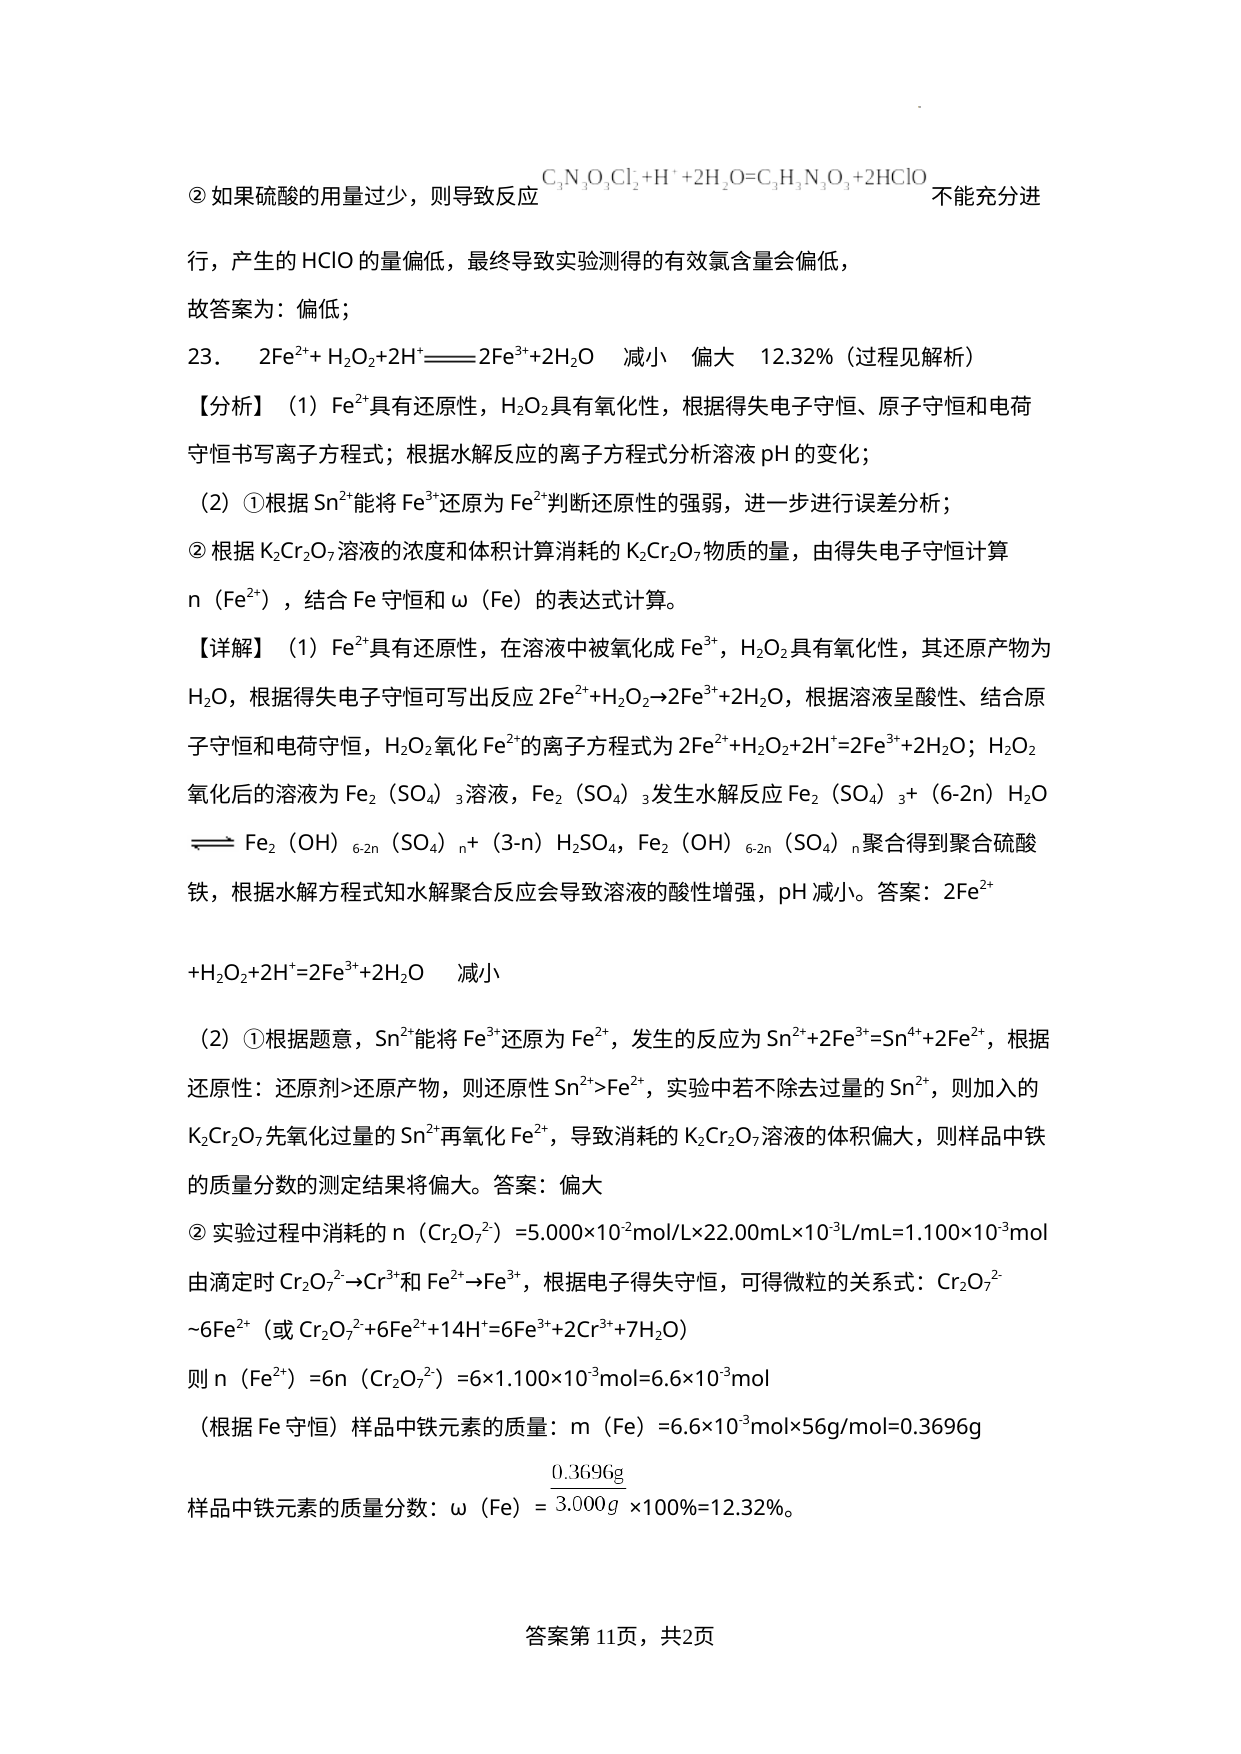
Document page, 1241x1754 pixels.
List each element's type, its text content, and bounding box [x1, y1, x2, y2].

text 则n（Fe2+）=6n（Cr2O72-）=6×1.100×10-3mol=6.6×10-3mol [187, 1361, 1053, 1394]
text 【分析】（1）Fe2+具有还原性，H2O2具有氧化性，根据得失电子守恒、原子守恒和电荷守恒书写离子方程式；根据水解反应的离子方程式分析溶液pH的变化； [187, 388, 1053, 469]
picture [187, 835, 239, 852]
text 样品中铁元素的质量分数：ω（Fe）=×100%=12.32%。 [187, 1458, 1053, 1556]
text ②如果硫酸的用量过少，则导致反应不能充分进行，产生的HClO的量偏低，最终导致实验测得的有效氯含量会偏低， [187, 162, 1053, 276]
text （根据Fe守恒）样品中铁元素的质量：m（Fe）=6.6×10-3mol×56g/mol=0.3696g [187, 1410, 1053, 1442]
text ②根据K2Cr2O7溶液的浓度和体积计算消耗的K2Cr2O7物质的量，由得失电子守恒计算n（Fe2+），结合Fe守恒和ω（Fe）的表达式计算。 [187, 534, 1053, 615]
text （2）①根据题意，Sn2+能将Fe3+还原为Fe2+，发生的反应为Sn2++2Fe3+=Sn4++2Fe2+，根据还原性：还原剂>还原产物，则还原性Sn2+>Fe2+，实验中若不除去过量的Sn2+，则加入的K2Cr2O7先氧化过量的Sn2+再氧化Fe2+，导致消耗的K2Cr2O7溶液的体积偏大，则样品中铁的质量分数的测定结果将偏大。答案：偏大 [187, 1021, 1053, 1200]
text 故答案为：偏低； [187, 292, 1053, 324]
text ② 实验过程中消耗的n（Cr2O72-）=5.000×10-2mol/L×22.00mL×10-3L/mL=1.100×10-3mol [187, 1216, 1053, 1248]
text 23． 2Fe2++ H2O2+2H+2Fe3++2H2O 减小 偏大 12.32%（过程见解析） [187, 340, 1053, 372]
picture [423, 353, 479, 366]
text （2）①根据Sn2+能将Fe3+还原为Fe2+判断还原性的强弱，进一步进行误差分析； [187, 485, 1053, 518]
text 由滴定时Cr2O72-→Cr3+和Fe2+→Fe3+，根据电子得失守恒，可得微粒的关系式：Cr2O72-~6Fe2+（或Cr2O72-+6Fe2++14H+=6Fe3++2Cr3++7H2O） [187, 1264, 1053, 1346]
text 【详解】（1）Fe2+具有还原性，在溶液中被氧化成Fe3+，H2O2具有氧化性，其还原产物为H2O，根据得失电子守恒可写出反应2Fe2++H2O2→2Fe3++2H2O，根据溶液呈酸性、结合原子守恒和电荷守恒，H2O2氧化Fe2+的离子方程式为2Fe2++H2O2+2H+=2Fe3++2H2O；H2O2氧化后的溶液为Fe2（SO4）3溶液，Fe2（SO4）3发生水解反应Fe2（SO4）3+（6-2n）H2O Fe2（OH）6-2n（SO4）n+（3-n）H2SO4，Fe2（OH）6-2n（SO4）n聚合得到聚合硫酸铁，根据水解方程式知水解聚合反应会导致溶液的酸性增强，pH减小。答案：2Fe2++H2O2+2H+=2Fe3++2H2O 减小 [187, 631, 1053, 1004]
